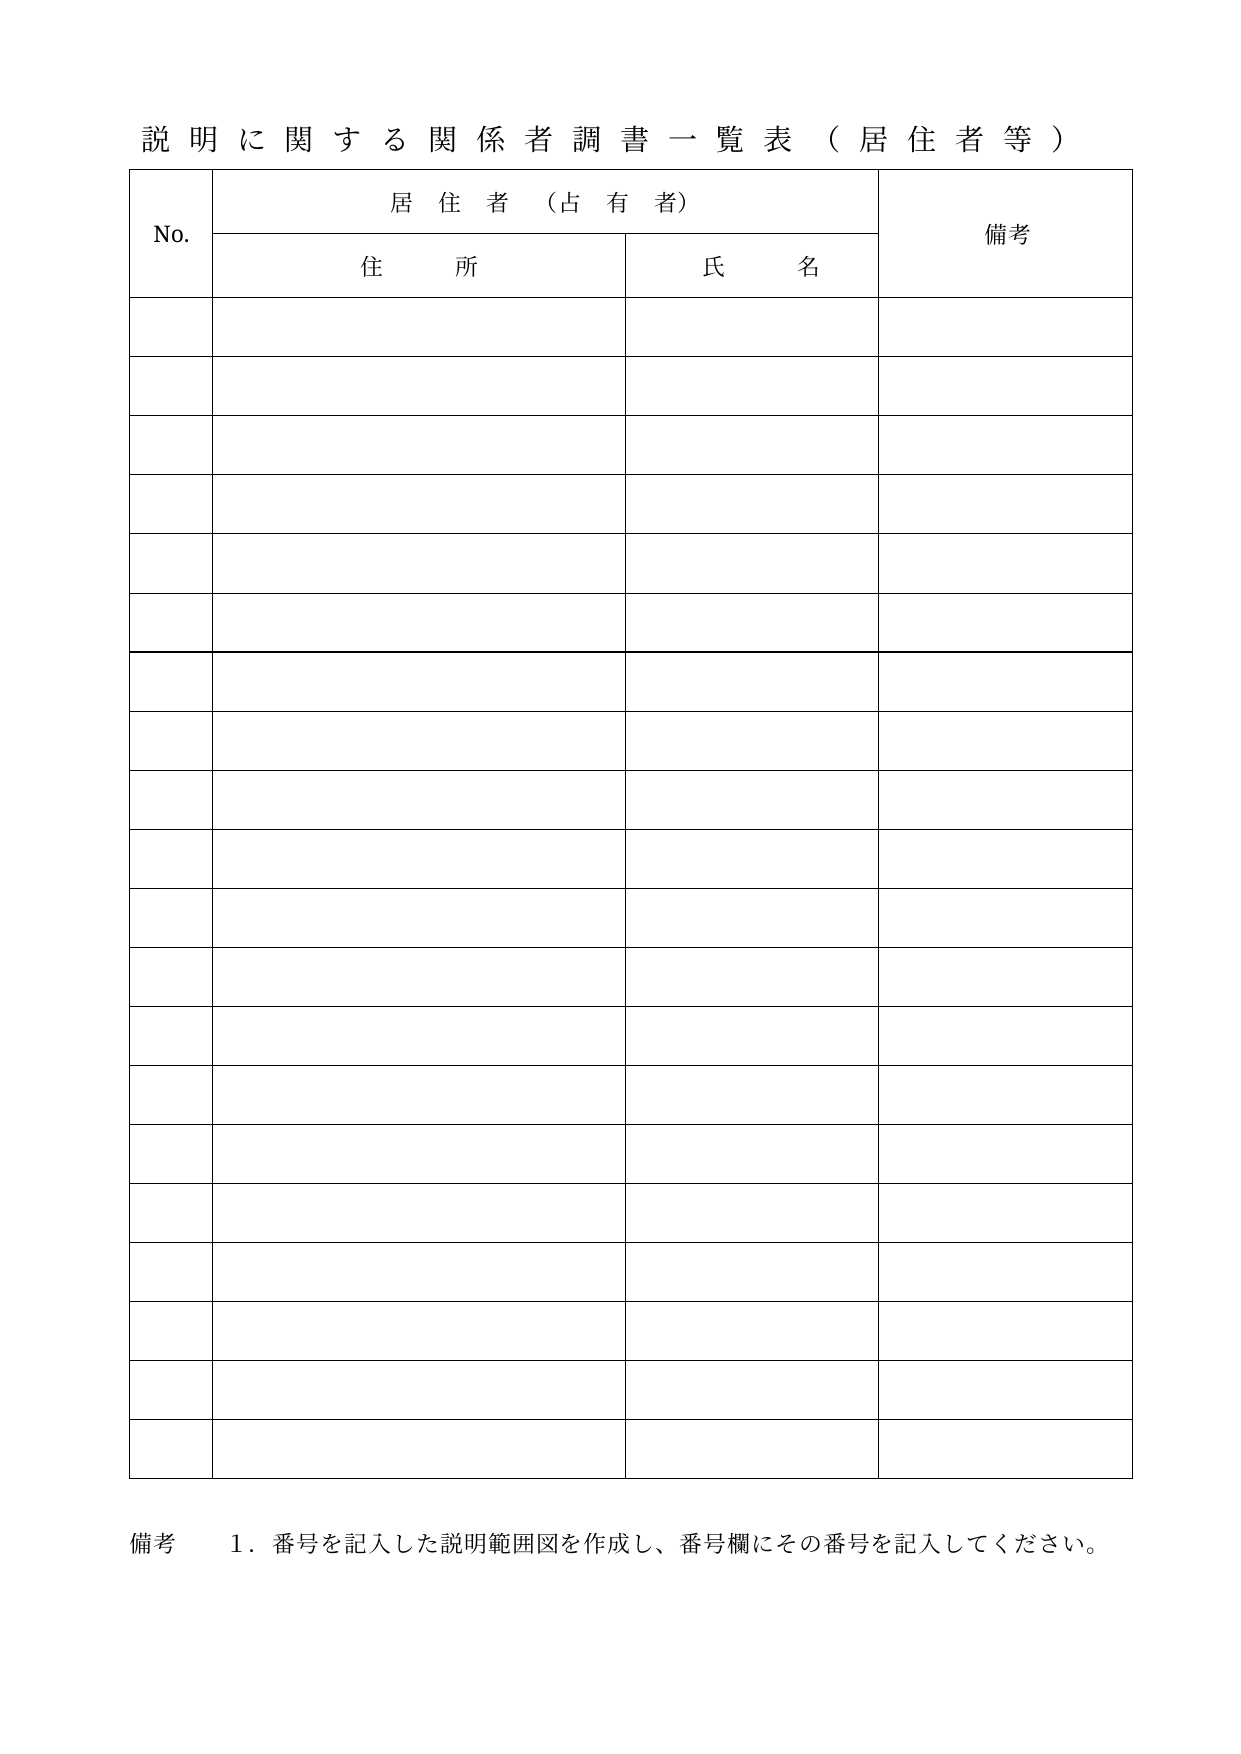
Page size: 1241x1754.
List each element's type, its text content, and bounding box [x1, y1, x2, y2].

table_cell [626, 534, 878, 592]
table_cell [213, 1007, 625, 1065]
table_cell [879, 1007, 1132, 1065]
table_cell [130, 357, 212, 415]
table_cell [213, 1361, 625, 1419]
table_cell [130, 1184, 212, 1242]
table_cell [879, 889, 1132, 947]
table_cell [626, 1361, 878, 1419]
table_header No. [130, 170, 212, 297]
table_cell 住 所 [213, 234, 625, 297]
table_cell [626, 830, 878, 888]
table_cell [213, 1420, 625, 1478]
table_cell [626, 1007, 878, 1065]
table_cell [626, 416, 878, 474]
table_cell [879, 712, 1132, 769]
table_cell [130, 948, 212, 1006]
table_cell [130, 653, 212, 711]
table_cell [213, 948, 625, 1006]
text 説明に関する関係者調書一覧表（居住者等） [129, 106, 1111, 169]
table_cell [879, 475, 1132, 533]
table_cell [626, 475, 878, 533]
table_cell [879, 1184, 1132, 1242]
table_cell [130, 830, 212, 888]
table_cell [213, 1125, 625, 1183]
table_cell [213, 1066, 625, 1124]
table_cell [879, 1125, 1132, 1183]
table_cell [130, 889, 212, 947]
table_cell [130, 1302, 212, 1360]
table_cell [213, 594, 625, 651]
table_cell [626, 653, 878, 711]
table_cell [213, 416, 625, 474]
table_cell [626, 1420, 878, 1478]
table_cell [130, 298, 212, 356]
table_cell [626, 357, 878, 415]
table_cell [626, 298, 878, 356]
table_cell [626, 1302, 878, 1360]
table_cell [879, 1420, 1132, 1478]
table_cell [879, 948, 1132, 1006]
table_cell [626, 948, 878, 1006]
table_cell [626, 889, 878, 947]
table_cell [130, 1007, 212, 1065]
table_cell [213, 1243, 625, 1301]
table_cell [213, 653, 625, 711]
table_cell [879, 653, 1132, 711]
table_cell [130, 475, 212, 533]
table_cell [213, 298, 625, 356]
table_cell [626, 1184, 878, 1242]
table_cell [213, 1302, 625, 1360]
table_cell [130, 416, 212, 474]
table_cell [879, 1361, 1132, 1419]
table_cell [879, 298, 1132, 356]
table_cell [130, 1125, 212, 1183]
table_cell [213, 475, 625, 533]
table_cell [626, 594, 878, 651]
table_cell [213, 830, 625, 888]
table_cell [130, 712, 212, 769]
table_cell [213, 889, 625, 947]
table_cell [879, 416, 1132, 474]
table_cell [626, 1066, 878, 1124]
table_cell 氏 名 [626, 234, 878, 297]
table_header 居 住 者 （占 有 者） [213, 170, 878, 233]
table_cell [213, 534, 625, 592]
table_cell [879, 594, 1132, 651]
table_cell [879, 534, 1132, 592]
table_cell [626, 1125, 878, 1183]
table_cell [879, 830, 1132, 888]
table_header 備考 [879, 170, 1132, 297]
table_cell [130, 534, 212, 592]
table_cell [626, 712, 878, 769]
table_cell [626, 771, 878, 829]
table_cell [879, 1243, 1132, 1301]
table_cell [626, 1243, 878, 1301]
table_cell [879, 771, 1132, 829]
table_cell [130, 771, 212, 829]
table_cell [130, 1066, 212, 1124]
table_cell [130, 1361, 212, 1419]
table_cell [879, 357, 1132, 415]
table_cell [213, 1184, 625, 1242]
table_cell [130, 1420, 212, 1478]
table_cell [130, 1243, 212, 1301]
table_cell [213, 712, 625, 769]
table_cell [879, 1302, 1132, 1360]
table_cell [213, 771, 625, 829]
table_cell [130, 594, 212, 651]
text 備考 １．番号を記入した説明範囲図を作成し、番号欄にその番号を記入してください。 [129, 1511, 1111, 1574]
table_cell [213, 357, 625, 415]
table_cell [879, 1066, 1132, 1124]
